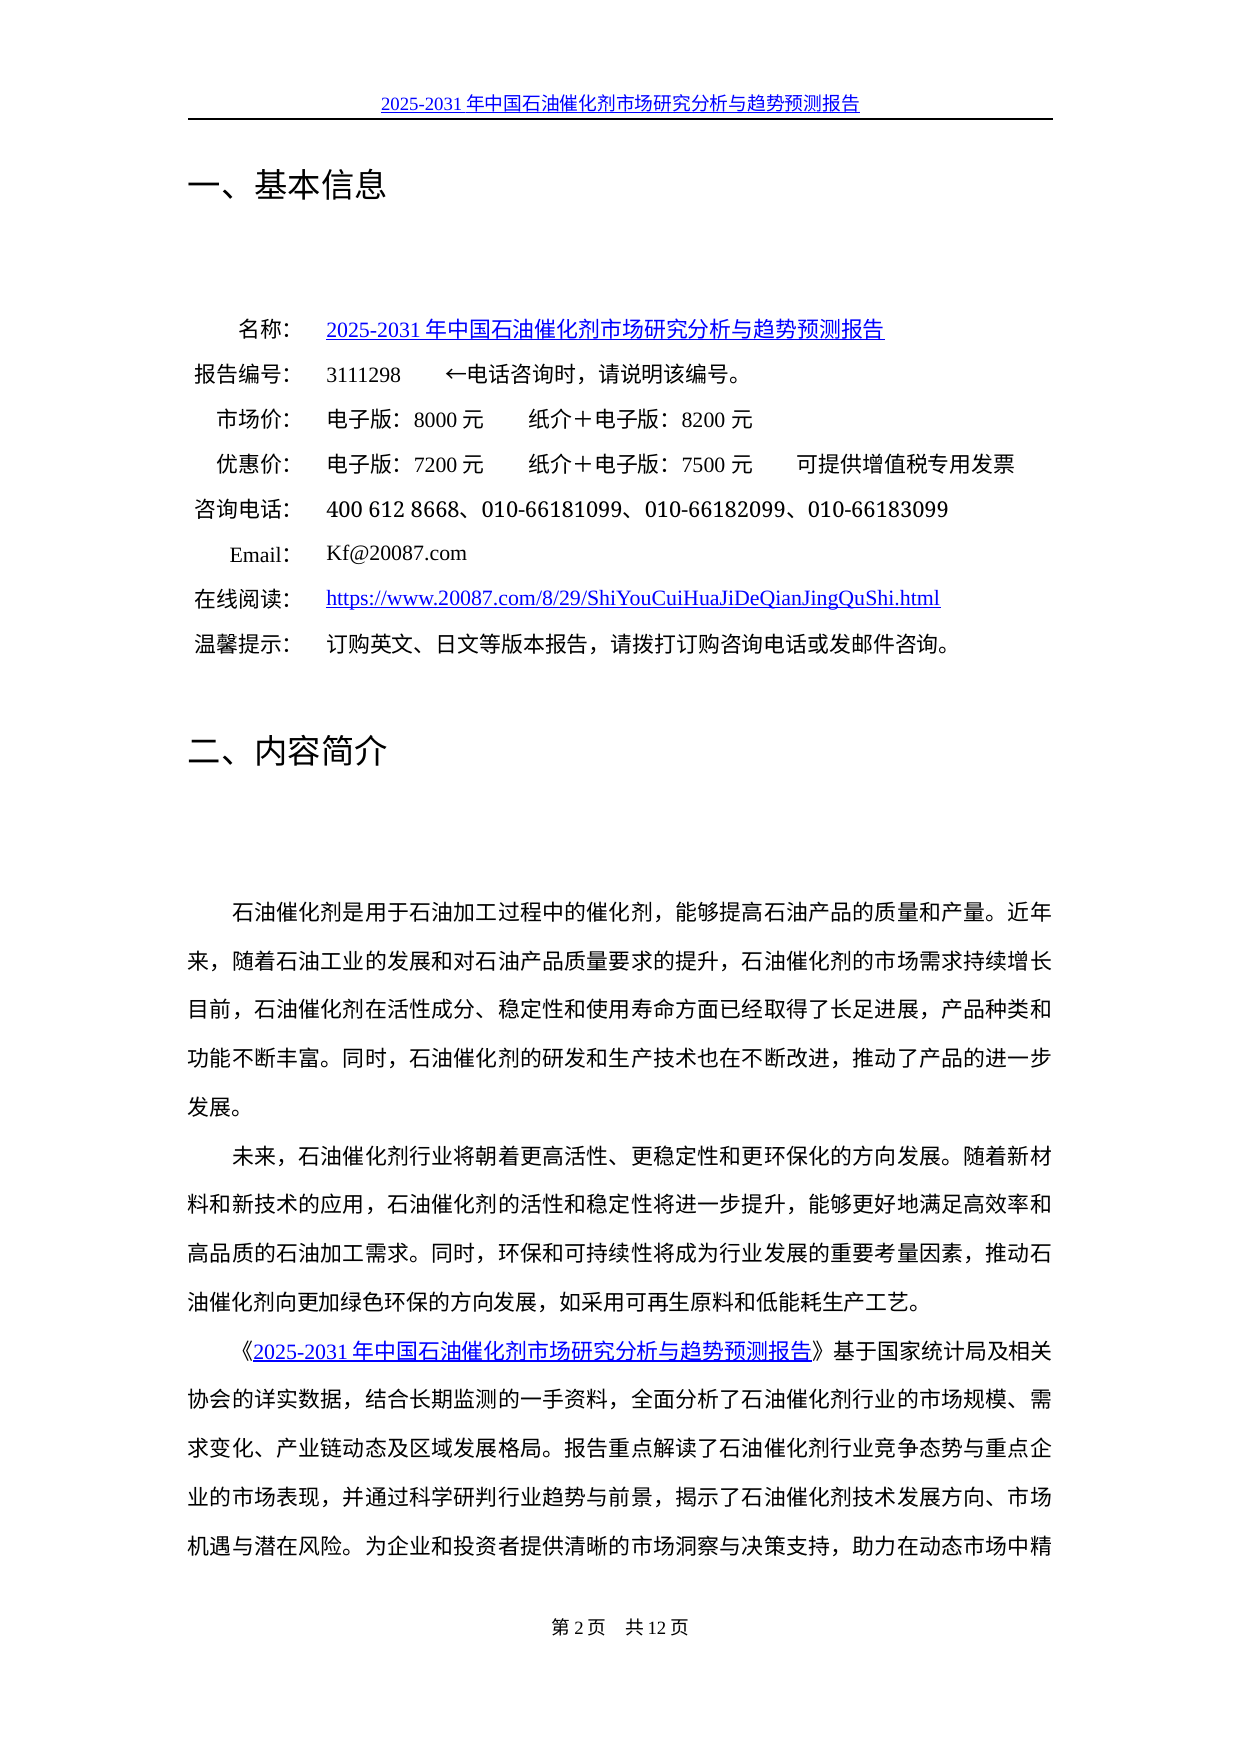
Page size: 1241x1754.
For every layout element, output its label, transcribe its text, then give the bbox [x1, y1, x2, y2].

table_cell 咨询电话： [167, 492, 315, 537]
table_cell 在线阅读： [167, 582, 315, 627]
table_cell 400 612 8668、010-66181099、010-66182099、010-66183099 [315, 492, 1073, 537]
title 二、内容简介 [187, 717, 1053, 782]
table_cell 电子版：8000 元 纸介＋电子版：8200 元 [315, 402, 1073, 447]
table_header 名称： [167, 312, 315, 357]
table_cell 订购英文、日文等版本报告，请拨打订购咨询电话或发邮件咨询。 [315, 627, 1073, 672]
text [187, 894, 1053, 1561]
table_cell [315, 582, 1073, 627]
table_cell 温馨提示： [167, 627, 315, 672]
table_cell 电子版：7200 元 纸介＋电子版：7500 元 可提供增值税专用发票 [315, 447, 1073, 492]
table_cell 3111298 ←电话咨询时，请说明该编号。 [315, 357, 1073, 402]
table_cell 市场价： [167, 402, 315, 447]
table_cell 优惠价： [167, 447, 315, 492]
title 一、基本信息 [187, 150, 1053, 215]
table_header 2025-2031年中国石油催化剂市场研究分析与趋势预测报告 [315, 312, 1073, 357]
table_cell 报告编号： [167, 357, 315, 402]
table_cell Kf@20087.com [315, 537, 1073, 582]
table_cell Email： [167, 537, 315, 582]
